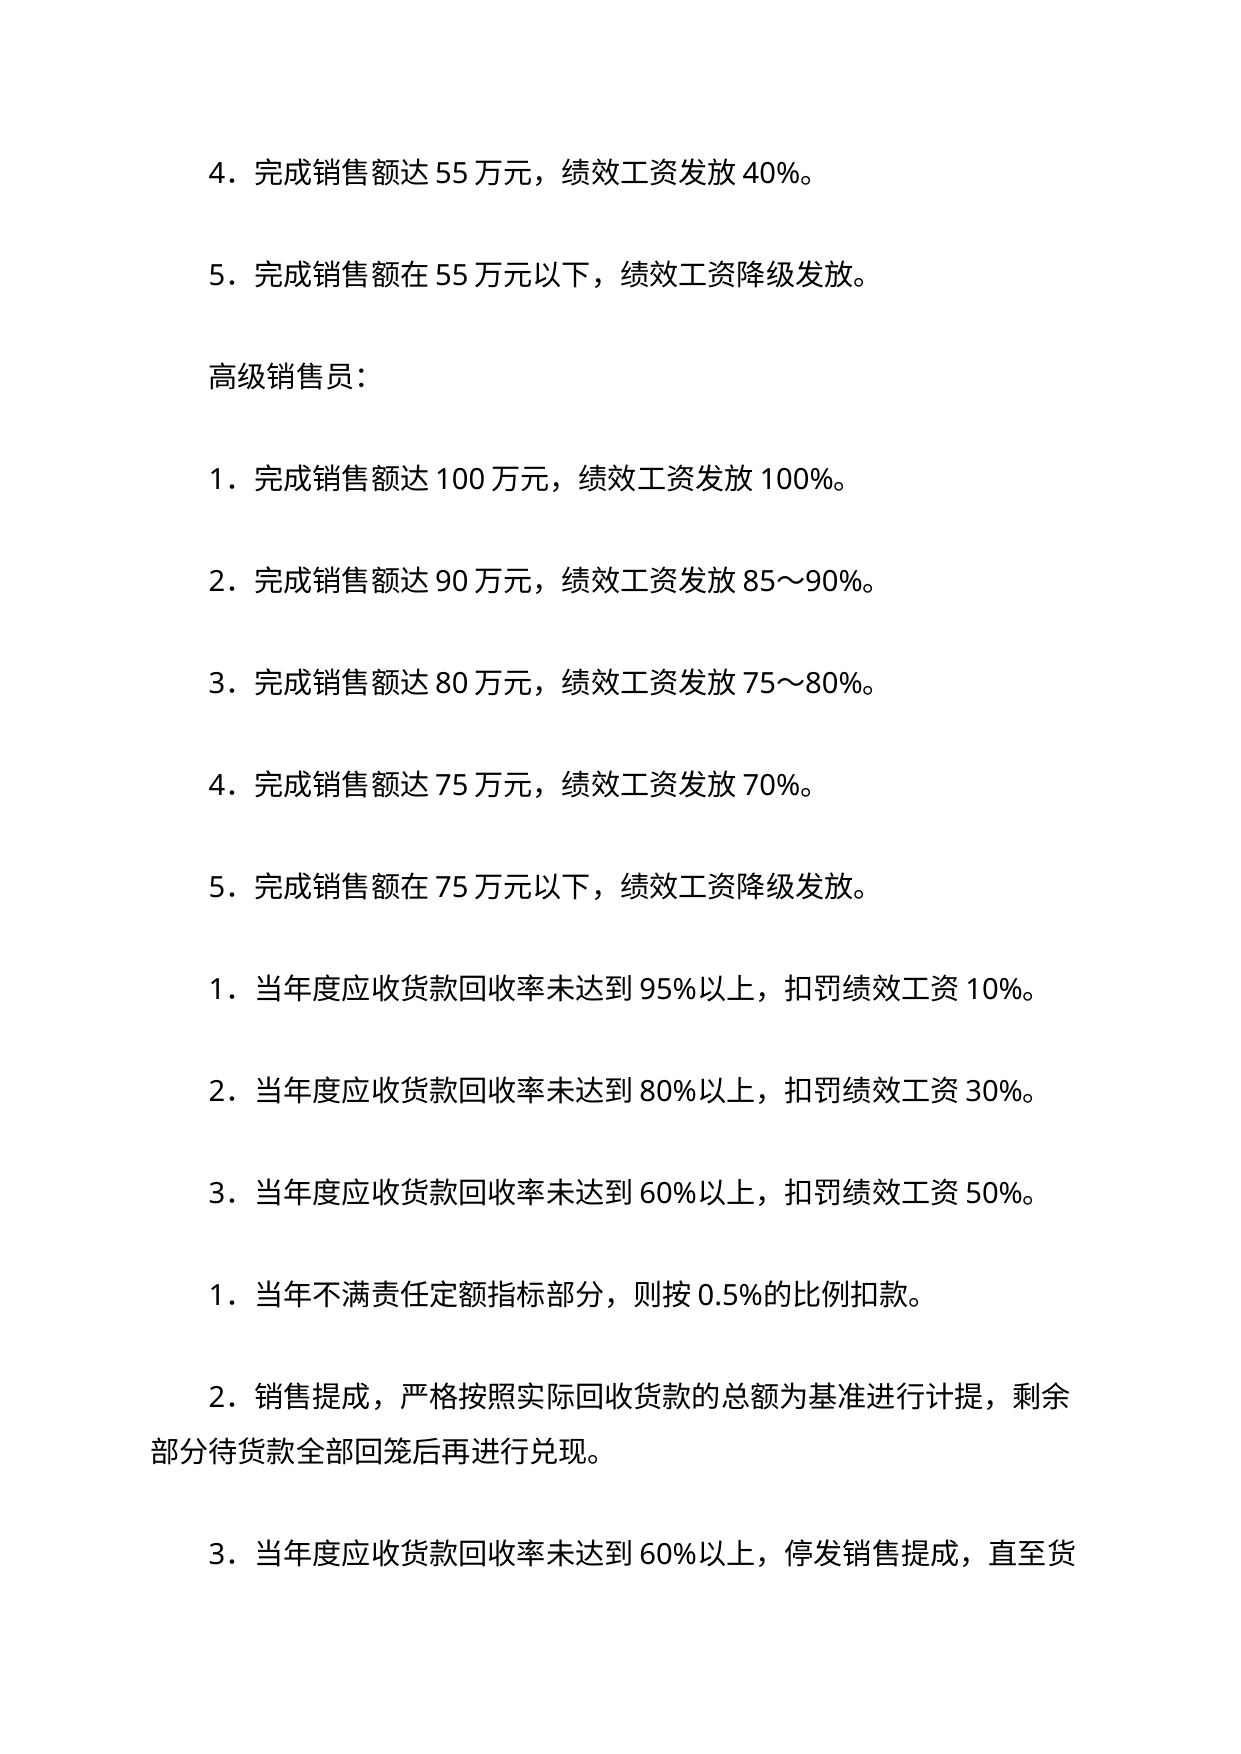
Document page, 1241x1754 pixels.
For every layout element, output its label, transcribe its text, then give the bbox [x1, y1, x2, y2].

text 4．完成销售额达75万元，绩效工资发放70%。 [150, 762, 1090, 804]
text 3．完成销售额达80万元，绩效工资发放75～80%。 [150, 660, 1090, 702]
text 3．当年度应收货款回收率未达到60%以上，扣罚绩效工资50%。 [150, 1169, 1090, 1212]
text 2．当年度应收货款回收率未达到80%以上，扣罚绩效工资30%。 [150, 1068, 1090, 1110]
text 1．当年度应收货款回收率未达到95%以上，扣罚绩效工资10%。 [150, 966, 1090, 1008]
text 2．销售提成，严格按照实际回收货款的总额为基准进行计提，剩余部分待货款全部回笼后再进行兑现。 [150, 1373, 1090, 1471]
text 高级销售员： [150, 354, 1090, 396]
text 2．完成销售额达90万元，绩效工资发放85～90%。 [150, 558, 1090, 600]
text 5．完成销售额在75万元以下，绩效工资降级发放。 [150, 864, 1090, 906]
text 5．完成销售额在55万元以下，绩效工资降级发放。 [150, 252, 1090, 294]
text 4．完成销售额达55万元，绩效工资发放40%。 [150, 150, 1090, 192]
text 1．完成销售额达100万元，绩效工资发放100%。 [150, 456, 1090, 498]
text 1．当年不满责任定额指标部分，则按0.5%的比例扣款。 [150, 1272, 1090, 1314]
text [150, 1530, 1090, 1573]
